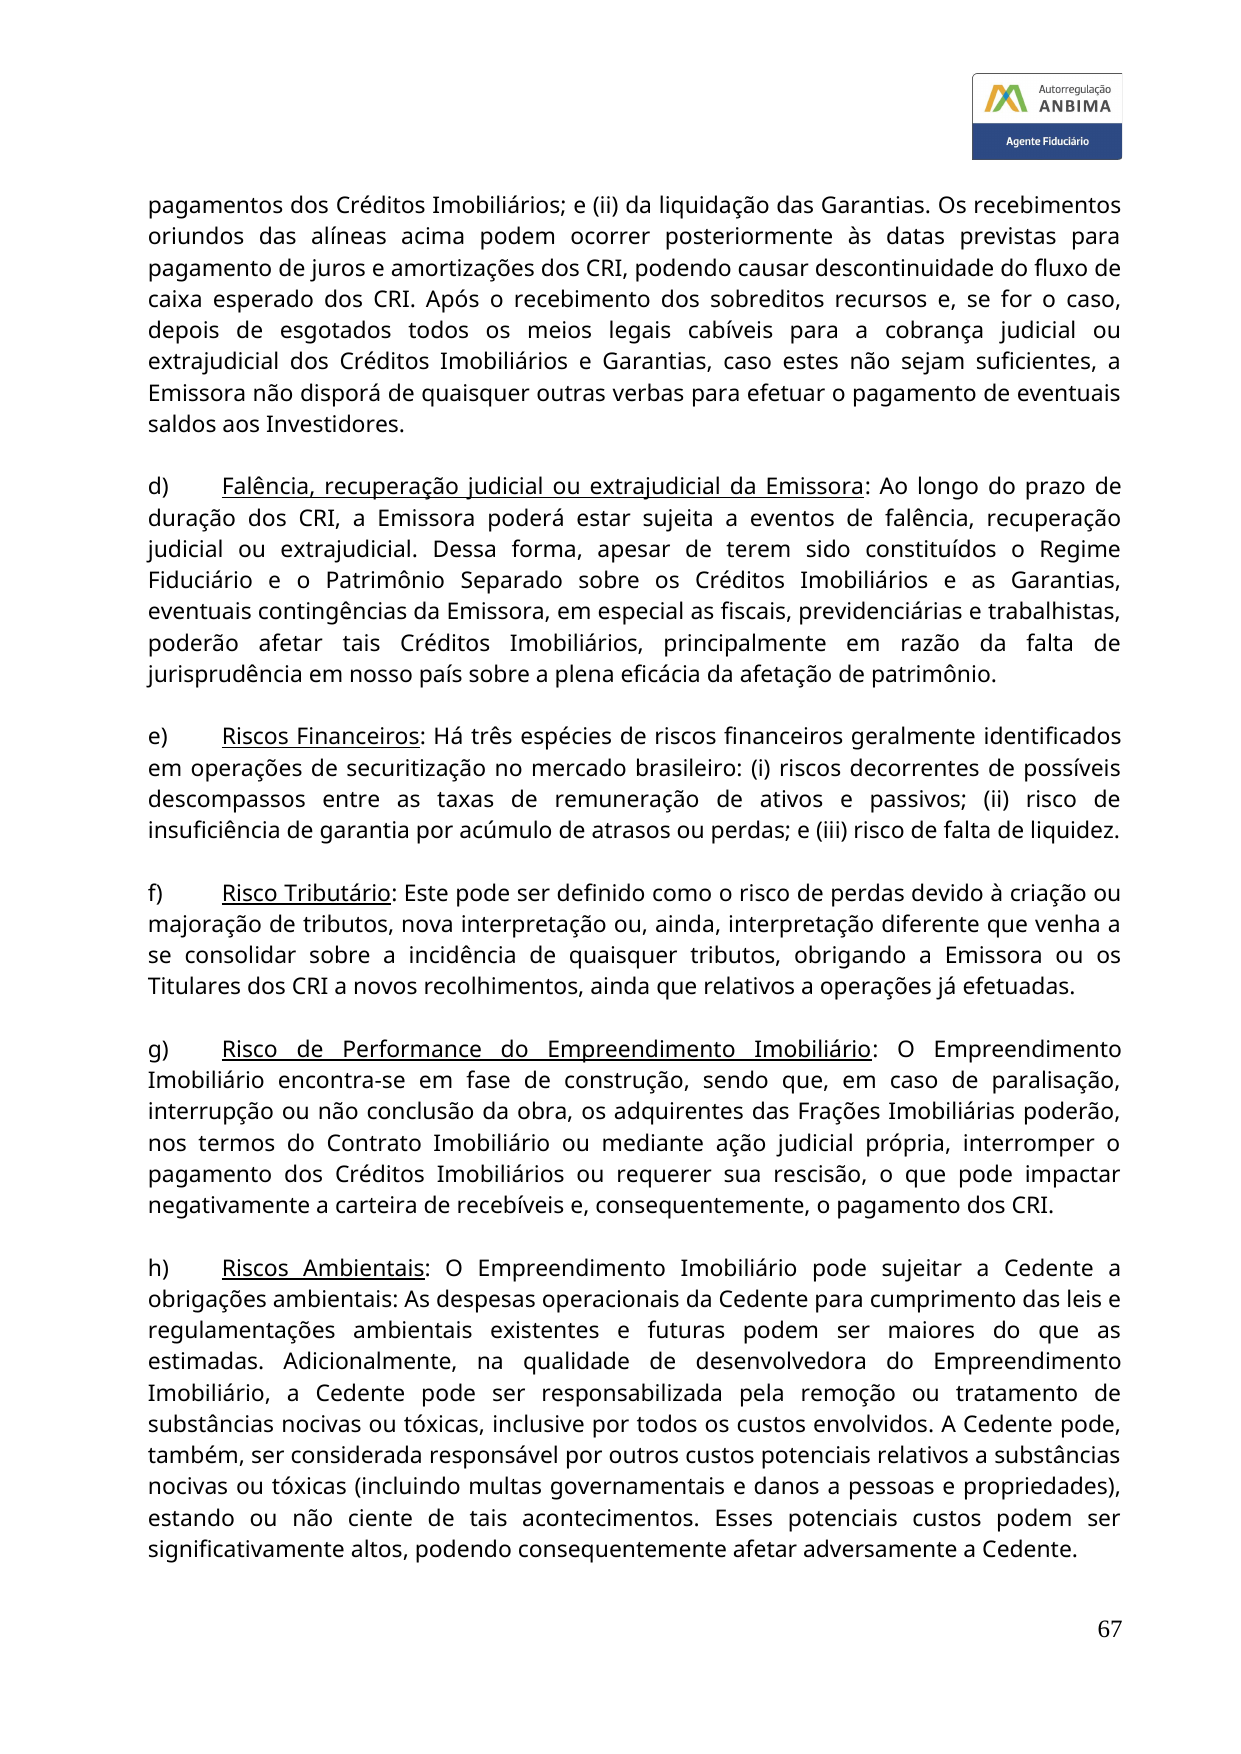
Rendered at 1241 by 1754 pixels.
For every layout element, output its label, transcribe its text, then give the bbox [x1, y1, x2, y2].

list Riscos Financeiros: Há três espécies de riscos financeiros geralmente identificados em operações de securitização no mercado brasileiro: (i) riscos decorrentes de possíveis descompassos entre as taxas de remuneração de ativos e passivos; (ii) risco de insuficiência de garantia por acúmulo de atrasos ou perdas; e (iii) risco de falta de liquidez. [148, 720, 1122, 845]
list Risco Tributário: Este pode ser definido como o risco de perdas devido à criação ou majoração de tributos, nova interpretação ou, ainda, interpretação diferente que venha a se consolidar sobre a incidência de quaisquer tributos, obrigando a Emissora ou os Titulares dos CRI a novos recolhimentos, ainda que relativos a operações já efetuadas. [148, 876, 1122, 1001]
list Riscos Ambientais: O Empreendimento Imobiliário pode sujeitar a Cedente a obrigações ambientais: As despesas operacionais da Cedente para cumprimento das leis e regulamentações ambientais existentes e futuras podem ser maiores do que as estimadas. Adicionalmente, na qualidade de desenvolvedora do Empreendimento Imobiliário, a Cedente pode ser responsabilizada pela remoção ou tratamento de substâncias nocivas ou tóxicas, inclusive por todos os custos envolvidos. A Cedente pode, também, ser considerada responsável por outros custos potenciais relativos a substâncias nocivas ou tóxicas (incluindo multas governamentais e danos a pessoas e propriedades), estando ou não ciente de tais acontecimentos. Esses potenciais custos podem ser significativamente altos, podendo consequentemente afetar adversamente a Cedente. [148, 1251, 1122, 1563]
list Risco de Performance do Empreendimento Imobiliário: O Empreendimento Imobiliário encontra-se em fase de construção, sendo que, em caso de paralisação, interrupção ou não conclusão da obra, os adquirentes das Frações Imobiliárias poderão, nos termos do Contrato Imobiliário ou mediante ação judicial própria, interromper o pagamento dos Créditos Imobiliários ou requerer sua rescisão, o que pode impactar negativamente a carteira de recebíveis e, consequentemente, o pagamento dos CRI. [148, 1032, 1122, 1220]
picture [972, 73, 1123, 160]
list Falência, recuperação judicial ou extrajudicial da Emissora: Ao longo do prazo de duração dos CRI, a Emissora poderá estar sujeita a eventos de falência, recuperação judicial ou extrajudicial. Dessa forma, apesar de terem sido constituídos o Regime Fiduciário e o Patrimônio Separado sobre os Créditos Imobiliários e as Garantias, eventuais contingências da Emissora, em especial as fiscais, previdenciárias e trabalhistas, poderão afetar tais Créditos Imobiliários, principalmente em razão da falta de jurisprudência em nosso país sobre a plena eficácia da afetação de patrimônio. [148, 470, 1122, 688]
